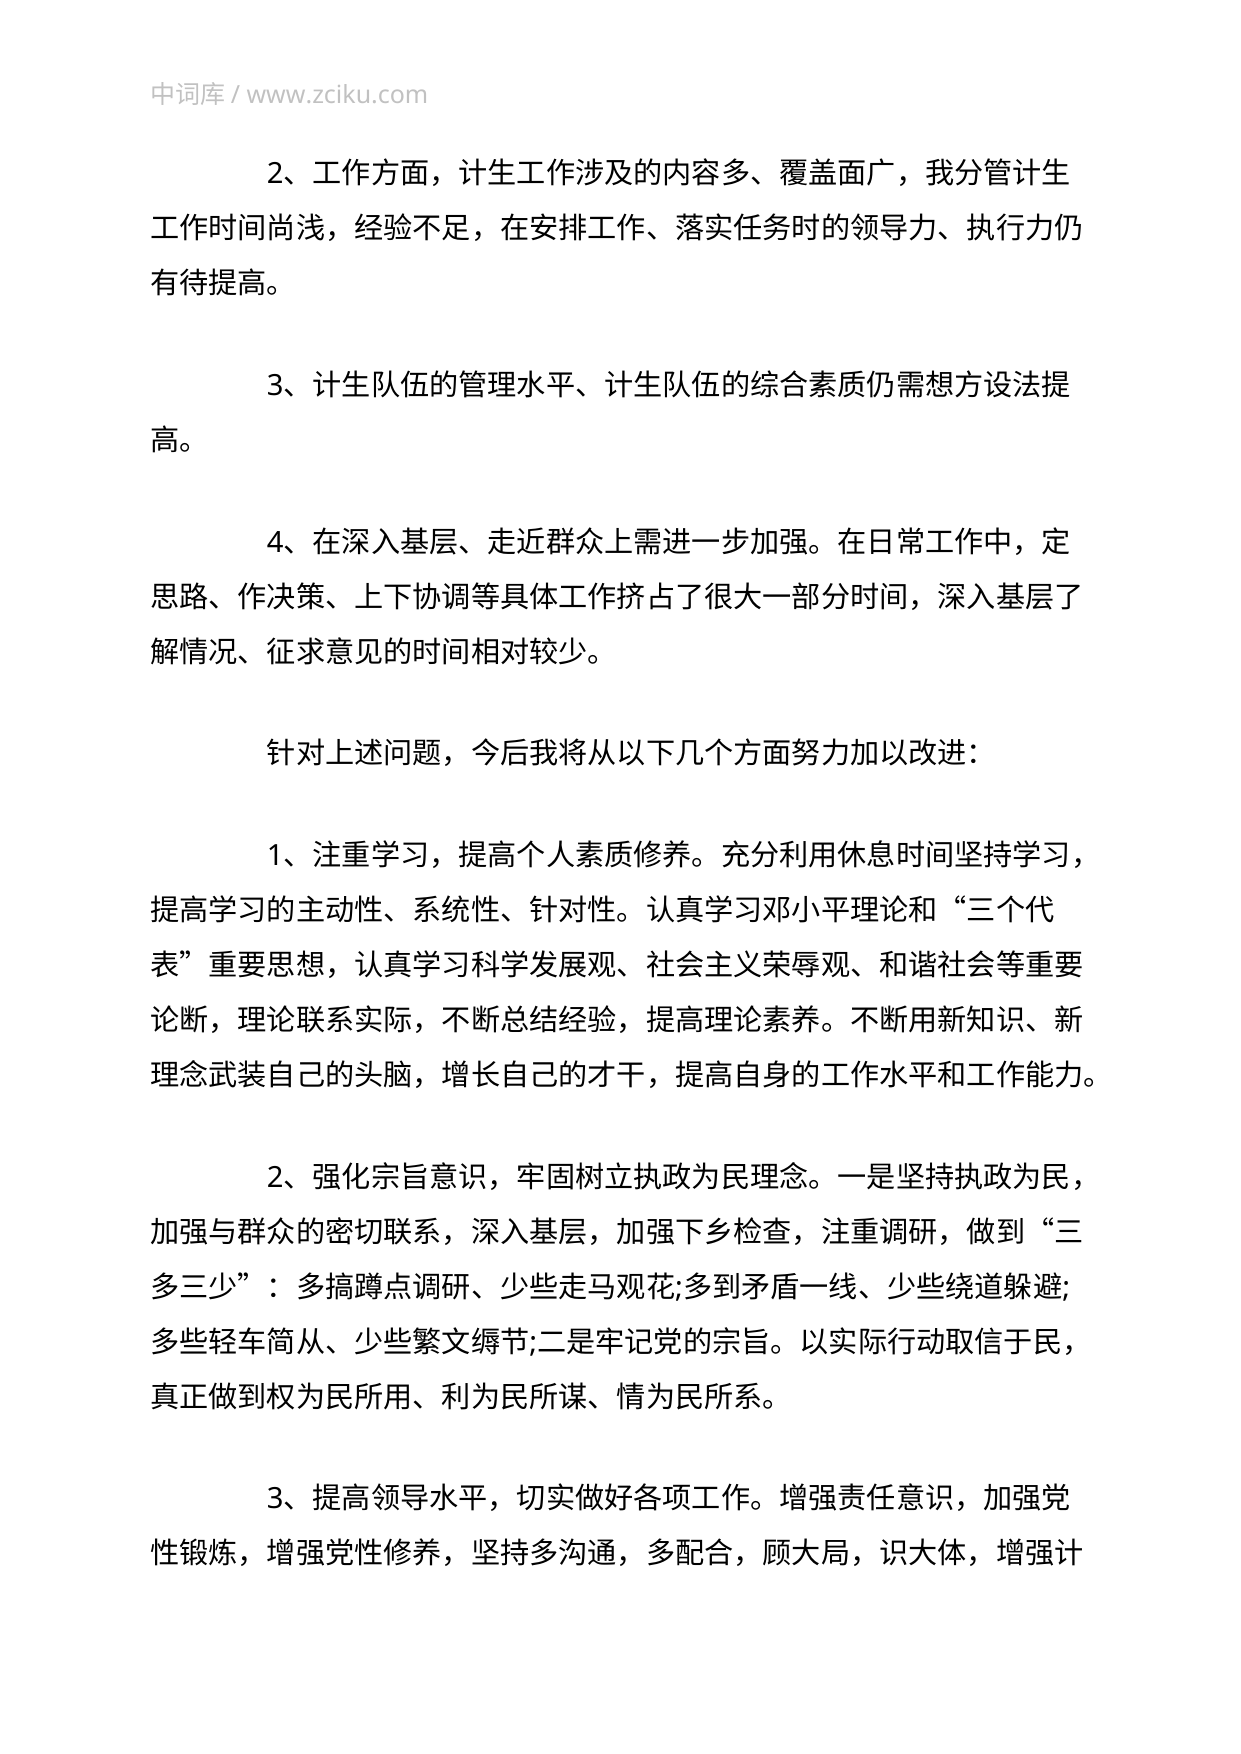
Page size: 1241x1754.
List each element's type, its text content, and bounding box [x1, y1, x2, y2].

text 4、在深入基层、走近群众上需进一步加强。在日常工作中，定思路、作决策、上下协调等具体工作挤占了很大一部分时间，深入基层了解情况、征求意见的时间相对较少。 [150, 518, 1090, 671]
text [150, 1475, 1090, 1572]
text 2、强化宗旨意识，牢固树立执政为民理念。一是坚持执政为民，加强与群众的密切联系，深入基层，加强下乡检查，注重调研，做到“三多三少”：多搞蹲点调研、少些走马观花;多到矛盾一线、少些绕道躲避;多些轻车简从、少些繁文缛节;二是牢记党的宗旨。以实际行动取信于民，真正做到权为民所用、利为民所谋、情为民所系。 [150, 1153, 1090, 1416]
text 针对上述问题，今后我将从以下几个方面努力加以改进： [150, 730, 1090, 772]
text 3、计生队伍的管理水平、计生队伍的综合素质仍需想方设法提高。 [150, 362, 1090, 459]
text 2、工作方面，计生工作涉及的内容多、覆盖面广，我分管计生工作时间尚浅，经验不足，在安排工作、落实任务时的领导力、执行力仍有待提高。 [150, 150, 1090, 302]
text 1、注重学习，提高个人素质修养。充分利用休息时间坚持学习，提高学习的主动性、系统性、针对性。认真学习邓小平理论和“三个代表”重要思想，认真学习科学发展观、社会主义荣辱观、和谐社会等重要论断，理论联系实际，不断总结经验，提高理论素养。不断用新知识、新理念武装自己的头脑，增长自己的才干，提高自身的工作水平和工作能力。 [150, 832, 1090, 1094]
